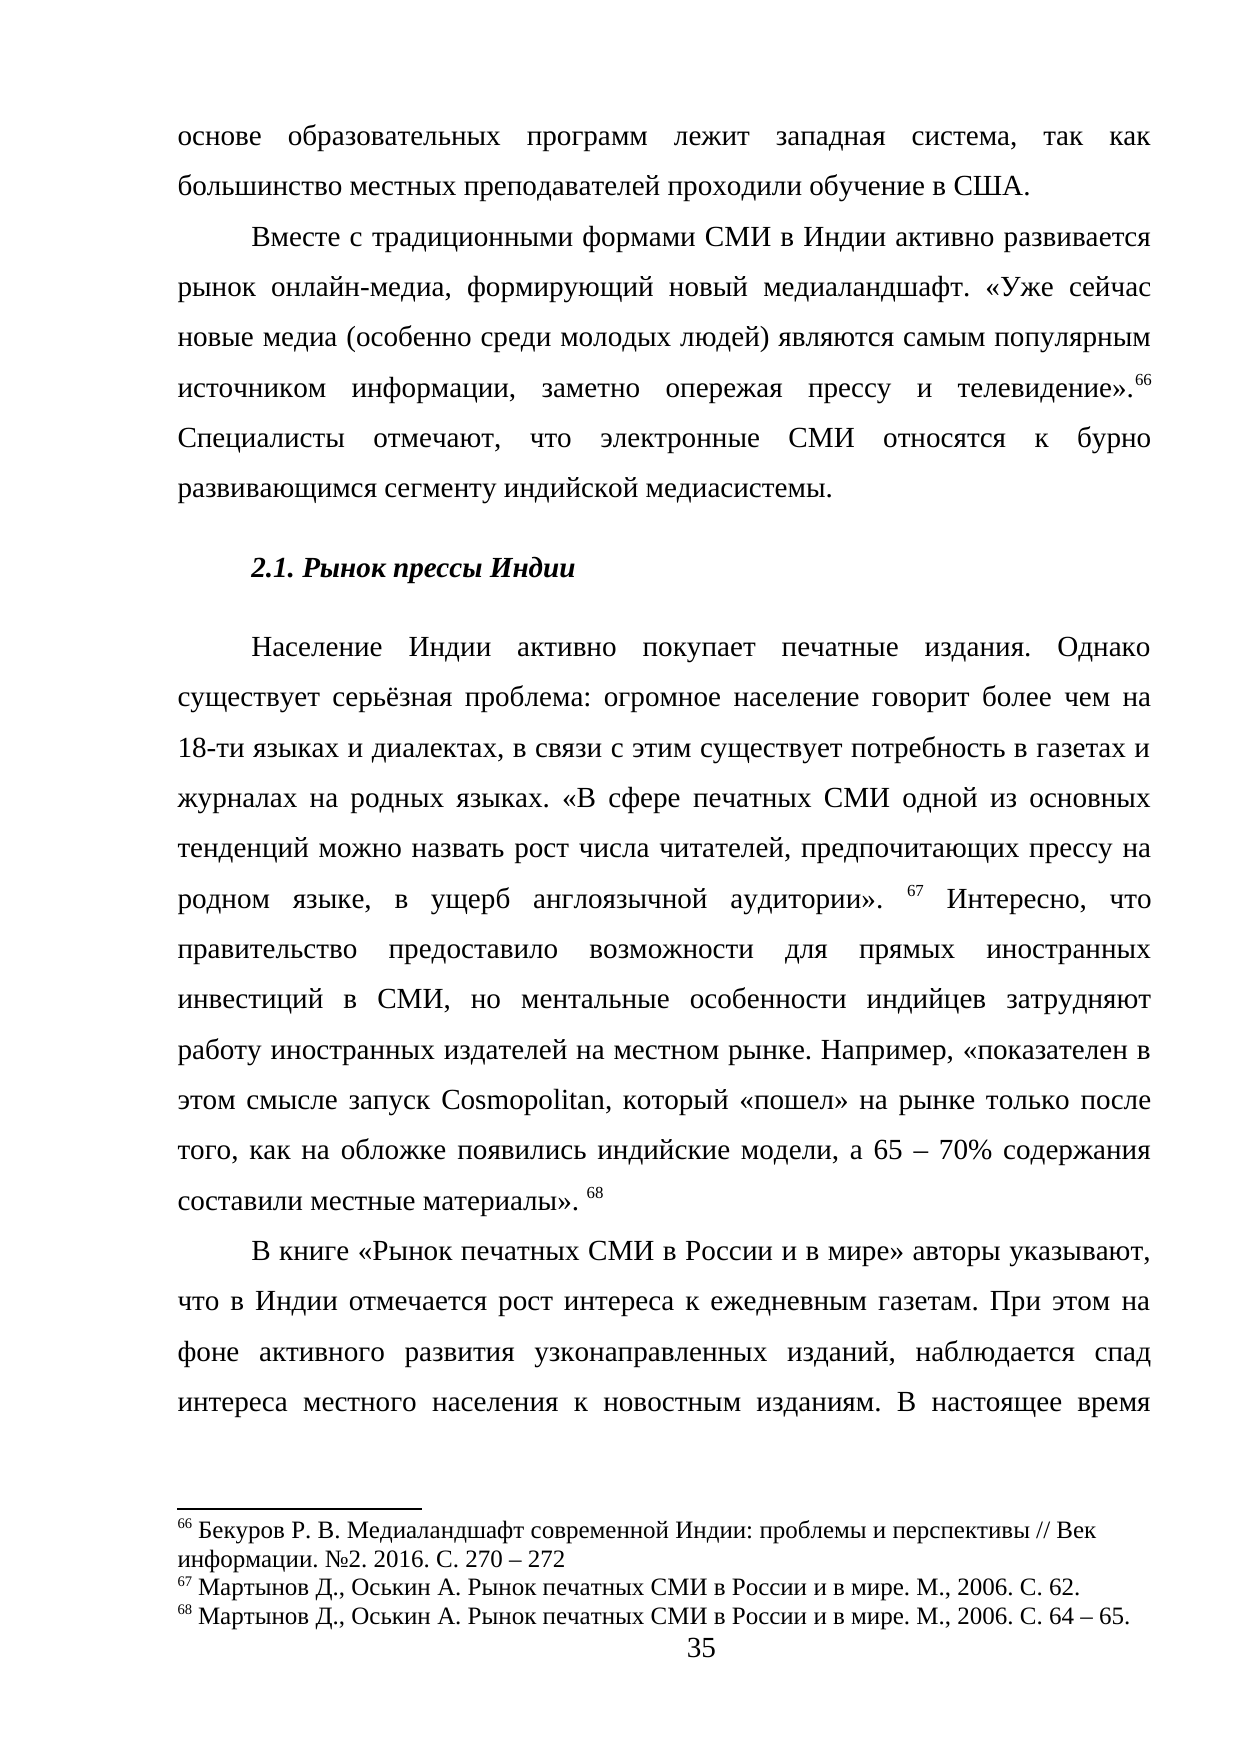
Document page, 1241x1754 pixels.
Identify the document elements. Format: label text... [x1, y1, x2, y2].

subtitle 2.1. Рынок прессы Индии [177, 550, 1152, 583]
text Вместе с традиционными формами СМИ в Индии активно развивается рынок онлайн-медиа, формирующий новый медиаландшафт. «Уже сейчас новые медиа (особенно среди молодых людей) являются самым популярным источником информации, заметно опережая прессу и телевидение». Специалисты отмечают, что электронные СМИ относятся к бурно развивающимся сегменту индийской медиасистемы. [177, 219, 1152, 504]
text Население Индии активно покупает печатные издания. Однако существует серьёзная проблема: огромное население говорит более чем на 18-ти языках и диалектах, в связи с этим существует потребность в газетах и журналах на родных языках. «В сфере печатных СМИ одной из основных тенденций можно назвать рост числа читателей, предпочитающих прессу на родном языке, в ущерб англоязычной аудитории». Интересно, что правительство предоставило возможности для прямых иностранных инвестиций в СМИ, но ментальные особенности индийцев затрудняют работу иностранных издателей на местном рынке. Например, «показателен в этом смысле запуск Cosmopolitan, который «пошел» на рынке только после того, как на обложке появились индийские модели, а 65 – 70% содержания составили местные материалы». [177, 629, 1152, 1216]
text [177, 1233, 1152, 1417]
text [177, 118, 1152, 202]
